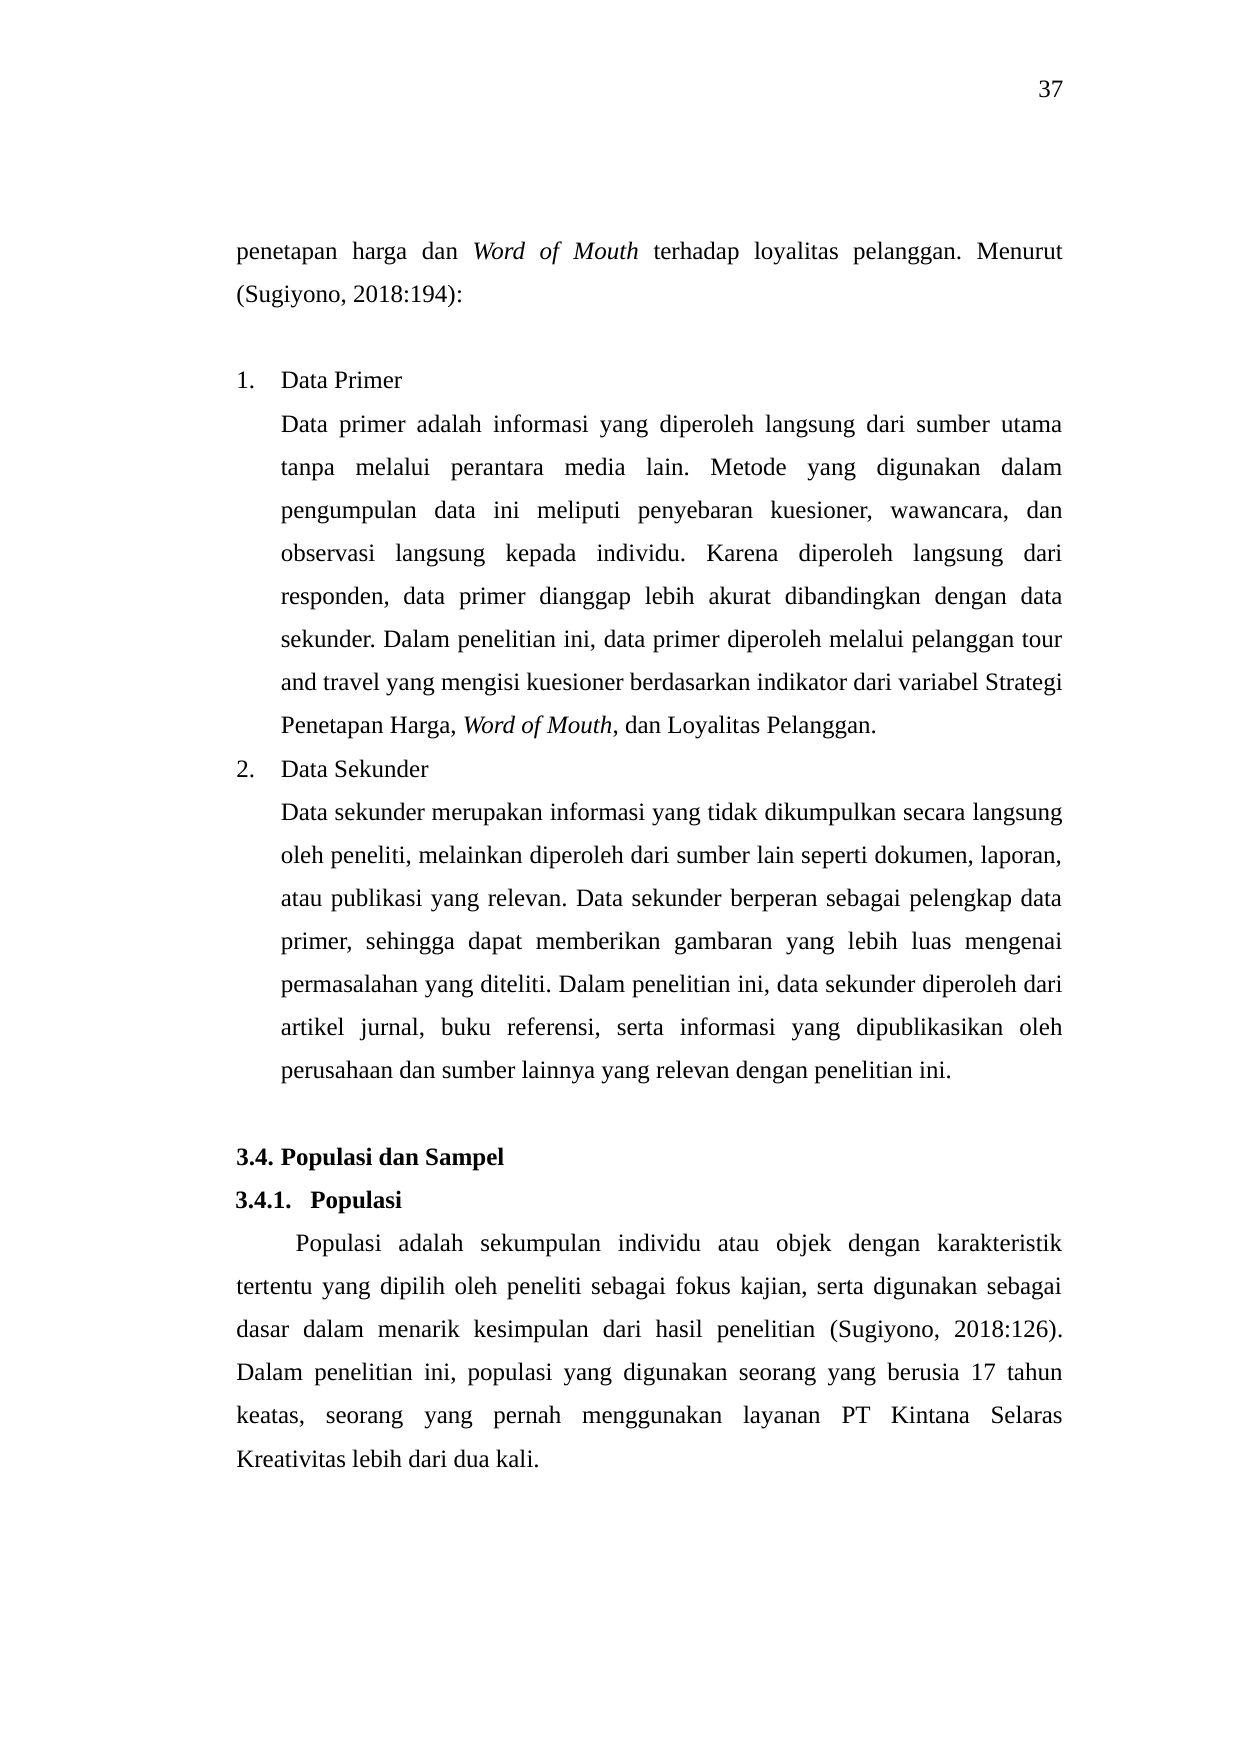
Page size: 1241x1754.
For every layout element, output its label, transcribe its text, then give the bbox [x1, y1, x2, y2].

list Data primer adalah informasi yang diperoleh langsung dari sumber utama tanpa melalui perantara media lain. Metode yang digunakan dalam pengumpulan data ini meliputi penyebaran kuesioner, wawancara, dan observasi langsung kepada individu. Karena diperoleh langsung dari responden, data primer dianggap lebih akurat dibandingkan dengan data sekunder. Dalam penelitian ini, data primer diperoleh melalui pelanggan tour and travel yang mengisi kuesioner berdasarkan indikator dari variabel Strategi Penetapan Harga, Word of Mouth, dan Loyalitas Pelanggan. [281, 409, 1063, 739]
list Data sekunder merupakan informasi yang tidak dikumpulkan secara langsung oleh peneliti, melainkan diperoleh dari sumber lain seperti dokumen, laporan, atau publikasi yang relevan. Data sekunder berperan sebagai pelengkap data primer, sehingga dapat memberikan gambaran yang lebih luas mengenai permasalahan yang diteliti. Dalam penelitian ini, data sekunder diperoleh dari artikel jurnal, buku referensi, serta informasi yang dipublikasikan oleh perusahaan dan sumber lainnya yang relevan dengan penelitian ini. [281, 797, 1063, 1084]
text Populasi adalah sekumpulan individu atau objek dengan karakteristik tertentu yang dipilih oleh peneliti sebagai fokus kajian, serta digunakan sebagai dasar dalam menarik kesimpulan dari hasil penelitian . Dalam penelitian ini, populasi yang digunakan seorang yang berusia 17 tahun keatas, seorang yang pernah menggunakan layanan PT Kintana Selaras Kreativitas lebih dari dua kali. [236, 1228, 1063, 1472]
list Data Sekunder [236, 754, 1063, 782]
list Data Primer [236, 366, 1063, 394]
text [236, 236, 1063, 308]
list Populasi dan Sampel [236, 1142, 1063, 1171]
list Populasi [235, 1185, 1063, 1214]
